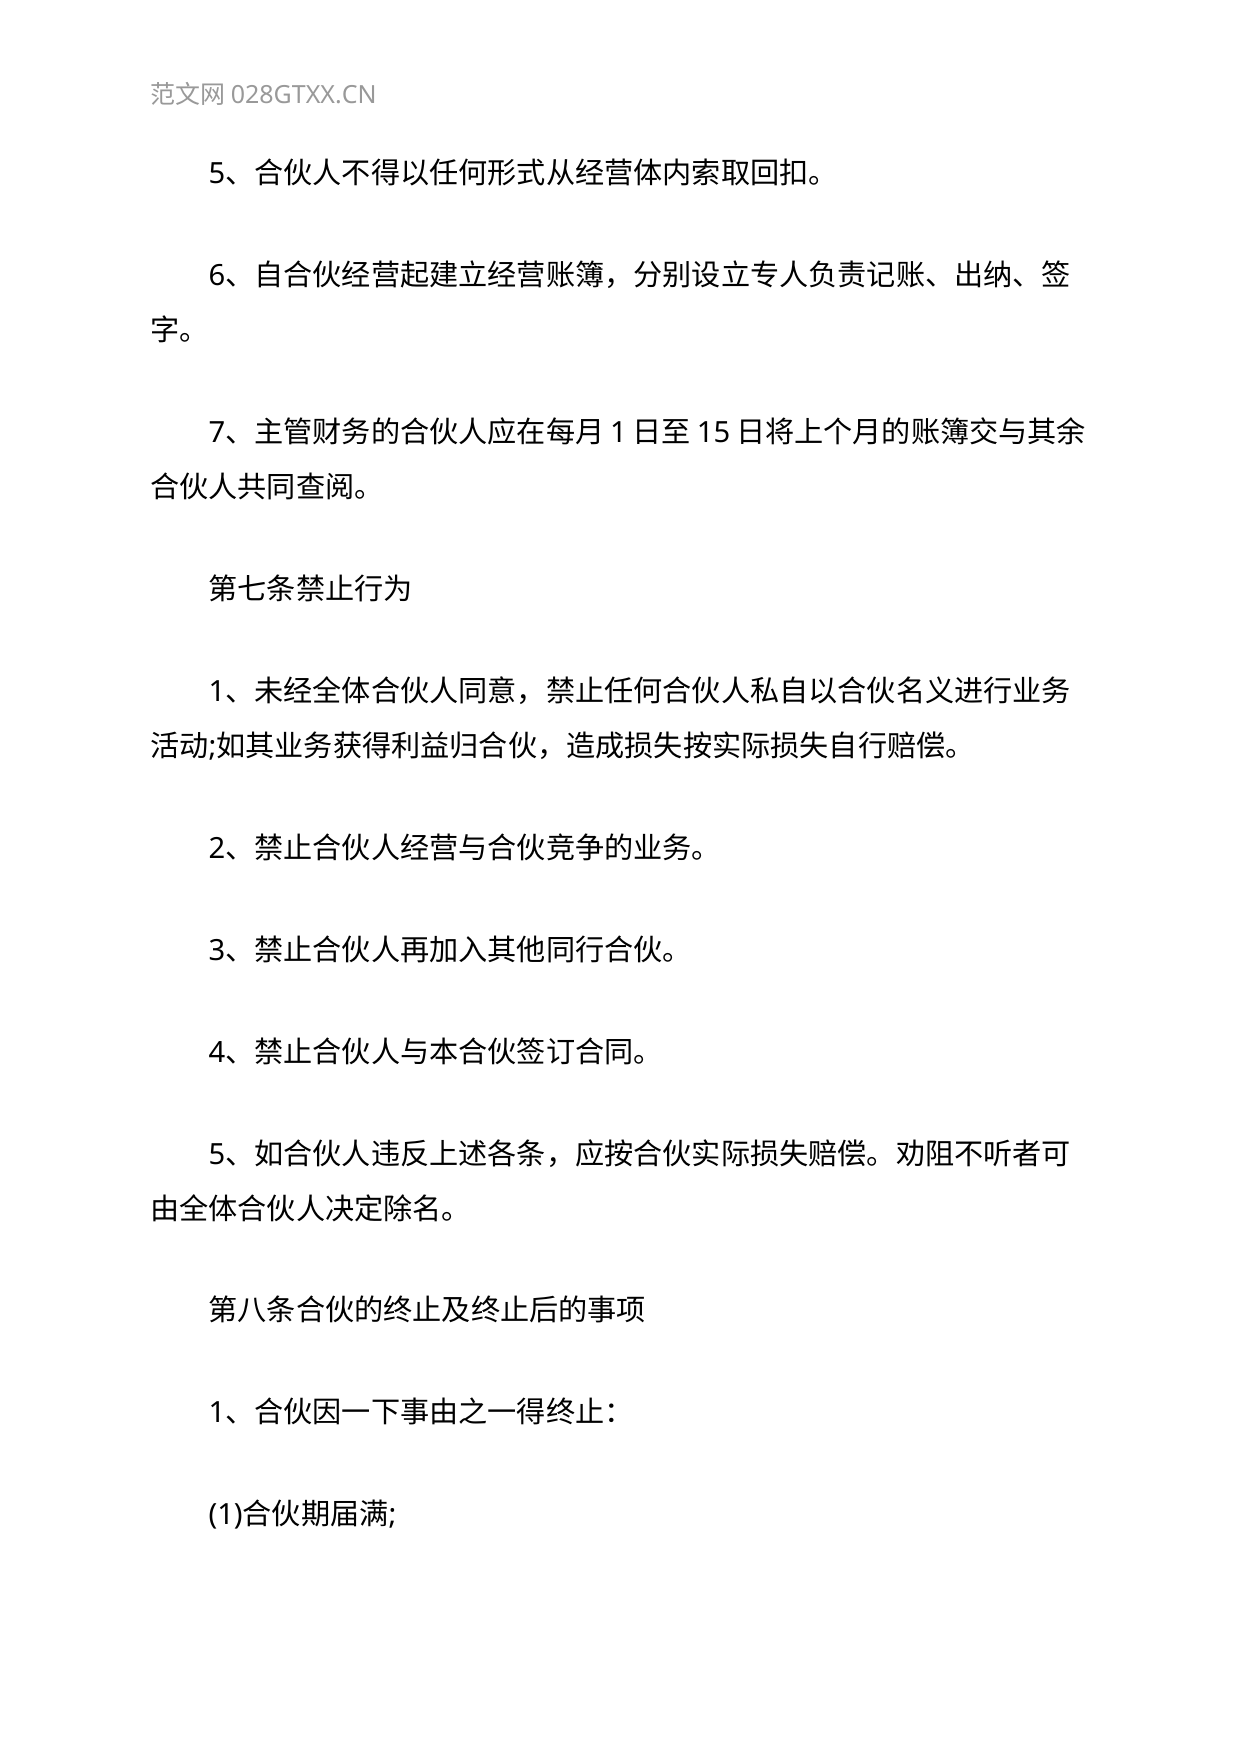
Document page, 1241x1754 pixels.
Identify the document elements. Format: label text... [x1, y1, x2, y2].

text 7、主管财务的合伙人应在每月1日至15日将上个月的账簿交与其余合伙人共同查阅。 [150, 409, 1090, 506]
text 2、禁止合伙人经营与合伙竞争的业务。 [150, 824, 1090, 867]
text 第八条合伙的终止及终止后的事项 [150, 1287, 1090, 1329]
text 第七条禁止行为 [150, 566, 1090, 608]
text 5、合伙人不得以任何形式从经营体内索取回扣。 [150, 150, 1090, 192]
text 1、未经全体合伙人同意，禁止任何合伙人私自以合伙名义进行业务活动;如其业务获得利益归合伙，造成损失按实际损失自行赔偿。 [150, 667, 1090, 765]
text 3、禁止合伙人再加入其他同行合伙。 [150, 926, 1090, 969]
text 6、自合伙经营起建立经营账簿，分别设立专人负责记账、出纳、签字。 [150, 252, 1090, 349]
text 5、如合伙人违反上述各条，应按合伙实际损失赔偿。劝阻不听者可由全体合伙人决定除名。 [150, 1130, 1090, 1227]
text 1、合伙因一下事由之一得终止： [150, 1389, 1090, 1431]
text 4、禁止合伙人与本合伙签订合同。 [150, 1028, 1090, 1071]
text (1)合伙期届满; [150, 1491, 1090, 1533]
